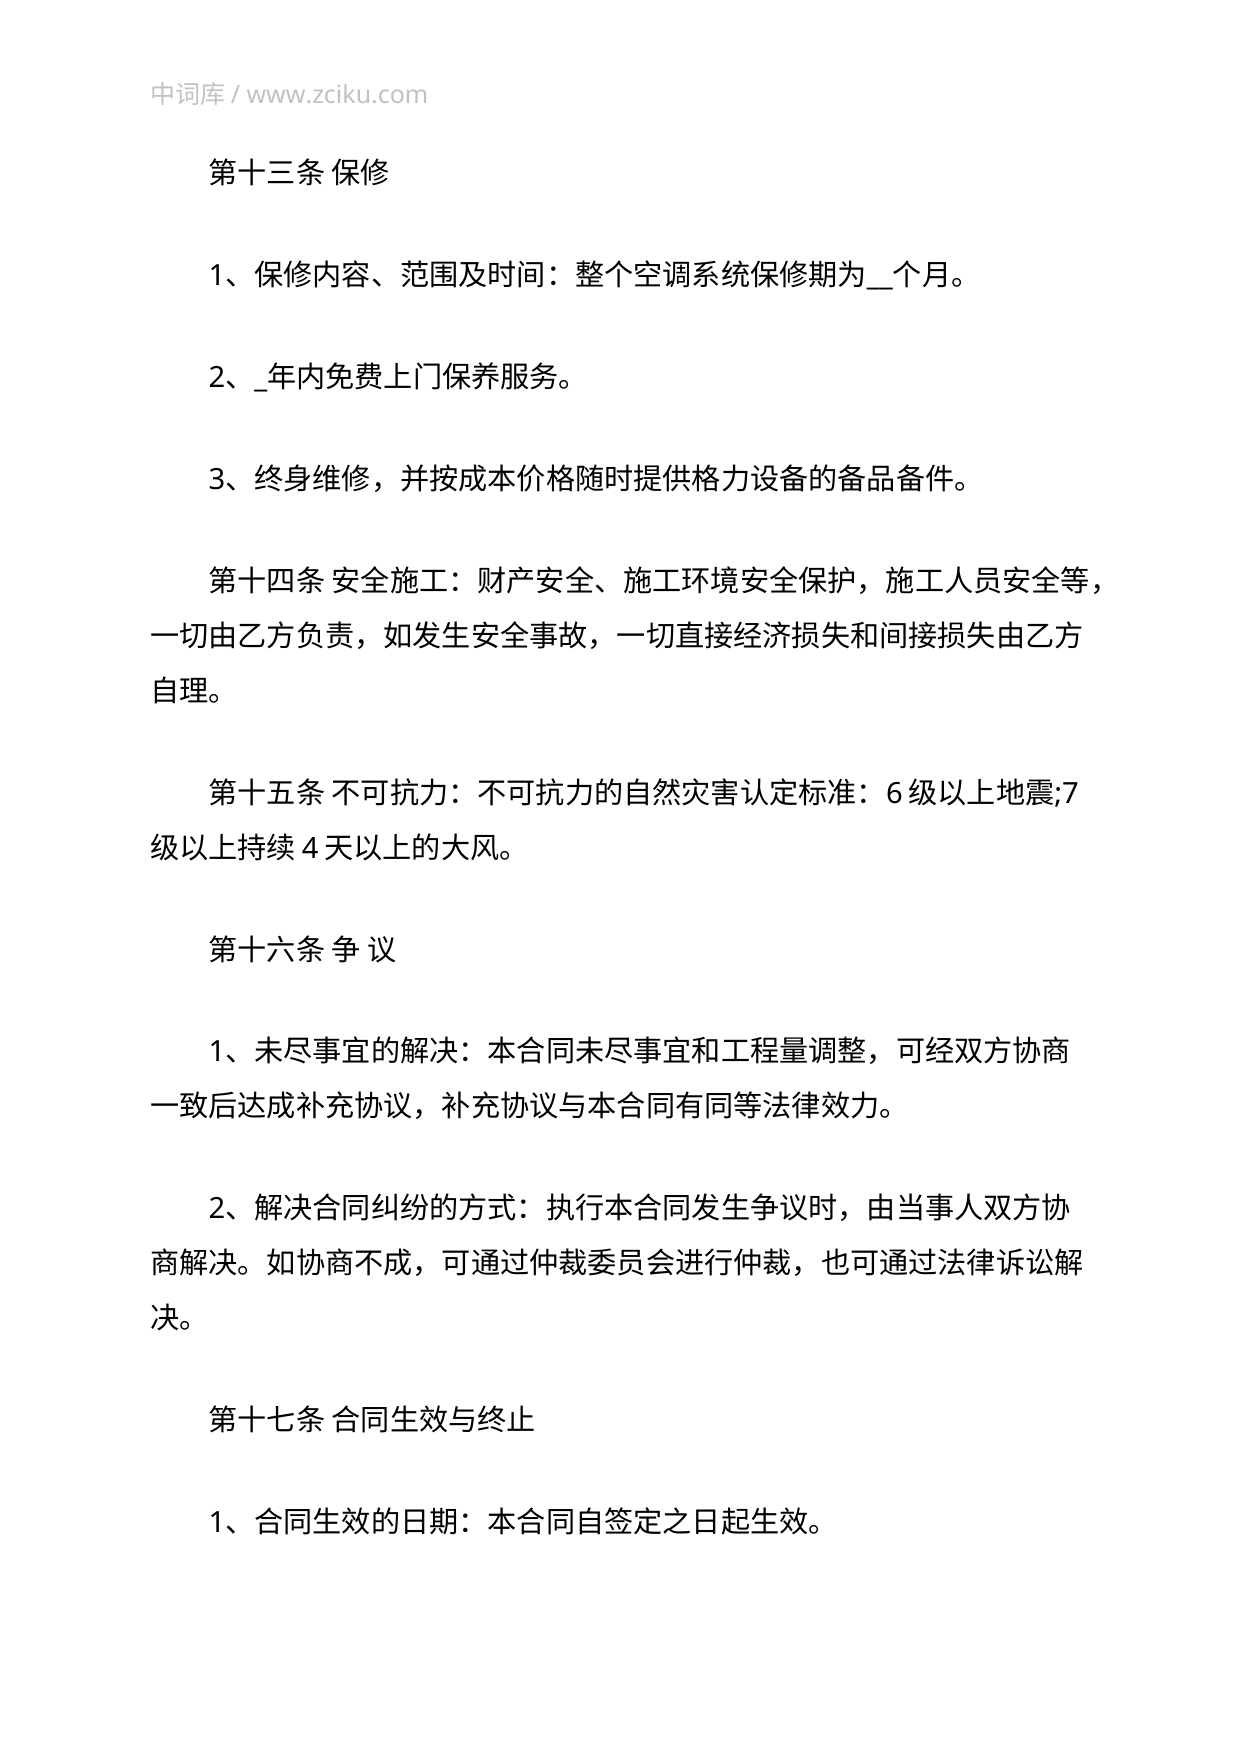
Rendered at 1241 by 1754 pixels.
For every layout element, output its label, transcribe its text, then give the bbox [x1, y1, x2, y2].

text 第十六条 争 议 [150, 926, 1090, 968]
text 第十三条 保修 [150, 150, 1090, 192]
text 第十七条 合同生效与终止 [150, 1396, 1090, 1439]
text 3、终身维修，并按成本价格随时提供格力设备的备品备件。 [150, 456, 1090, 498]
text 1、合同生效的日期：本合同自签定之日起生效。 [150, 1498, 1090, 1541]
text 第十五条 不可抗力：不可抗力的自然灾害认定标准：6级以上地震;7级以上持续4天以上的大风。 [150, 769, 1090, 867]
text 2、_年内免费上门保养服务。 [150, 354, 1090, 396]
text 2、解决合同纠纷的方式：执行本合同发生争议时，由当事人双方协商解决。如协商不成，可通过仲裁委员会进行仲裁，也可通过法律诉讼解决。 [150, 1185, 1090, 1337]
text 第十四条 安全施工：财产安全、施工环境安全保护，施工人员安全等，一切由乙方负责，如发生安全事故，一切直接经济损失和间接损失由乙方自理。 [150, 558, 1090, 710]
text 1、未尽事宜的解决：本合同未尽事宜和工程量调整，可经双方协商一致后达成补充协议，补充协议与本合同有同等法律效力。 [150, 1028, 1090, 1125]
text 1、保修内容、范围及时间：整个空调系统保修期为__个月。 [150, 252, 1090, 294]
